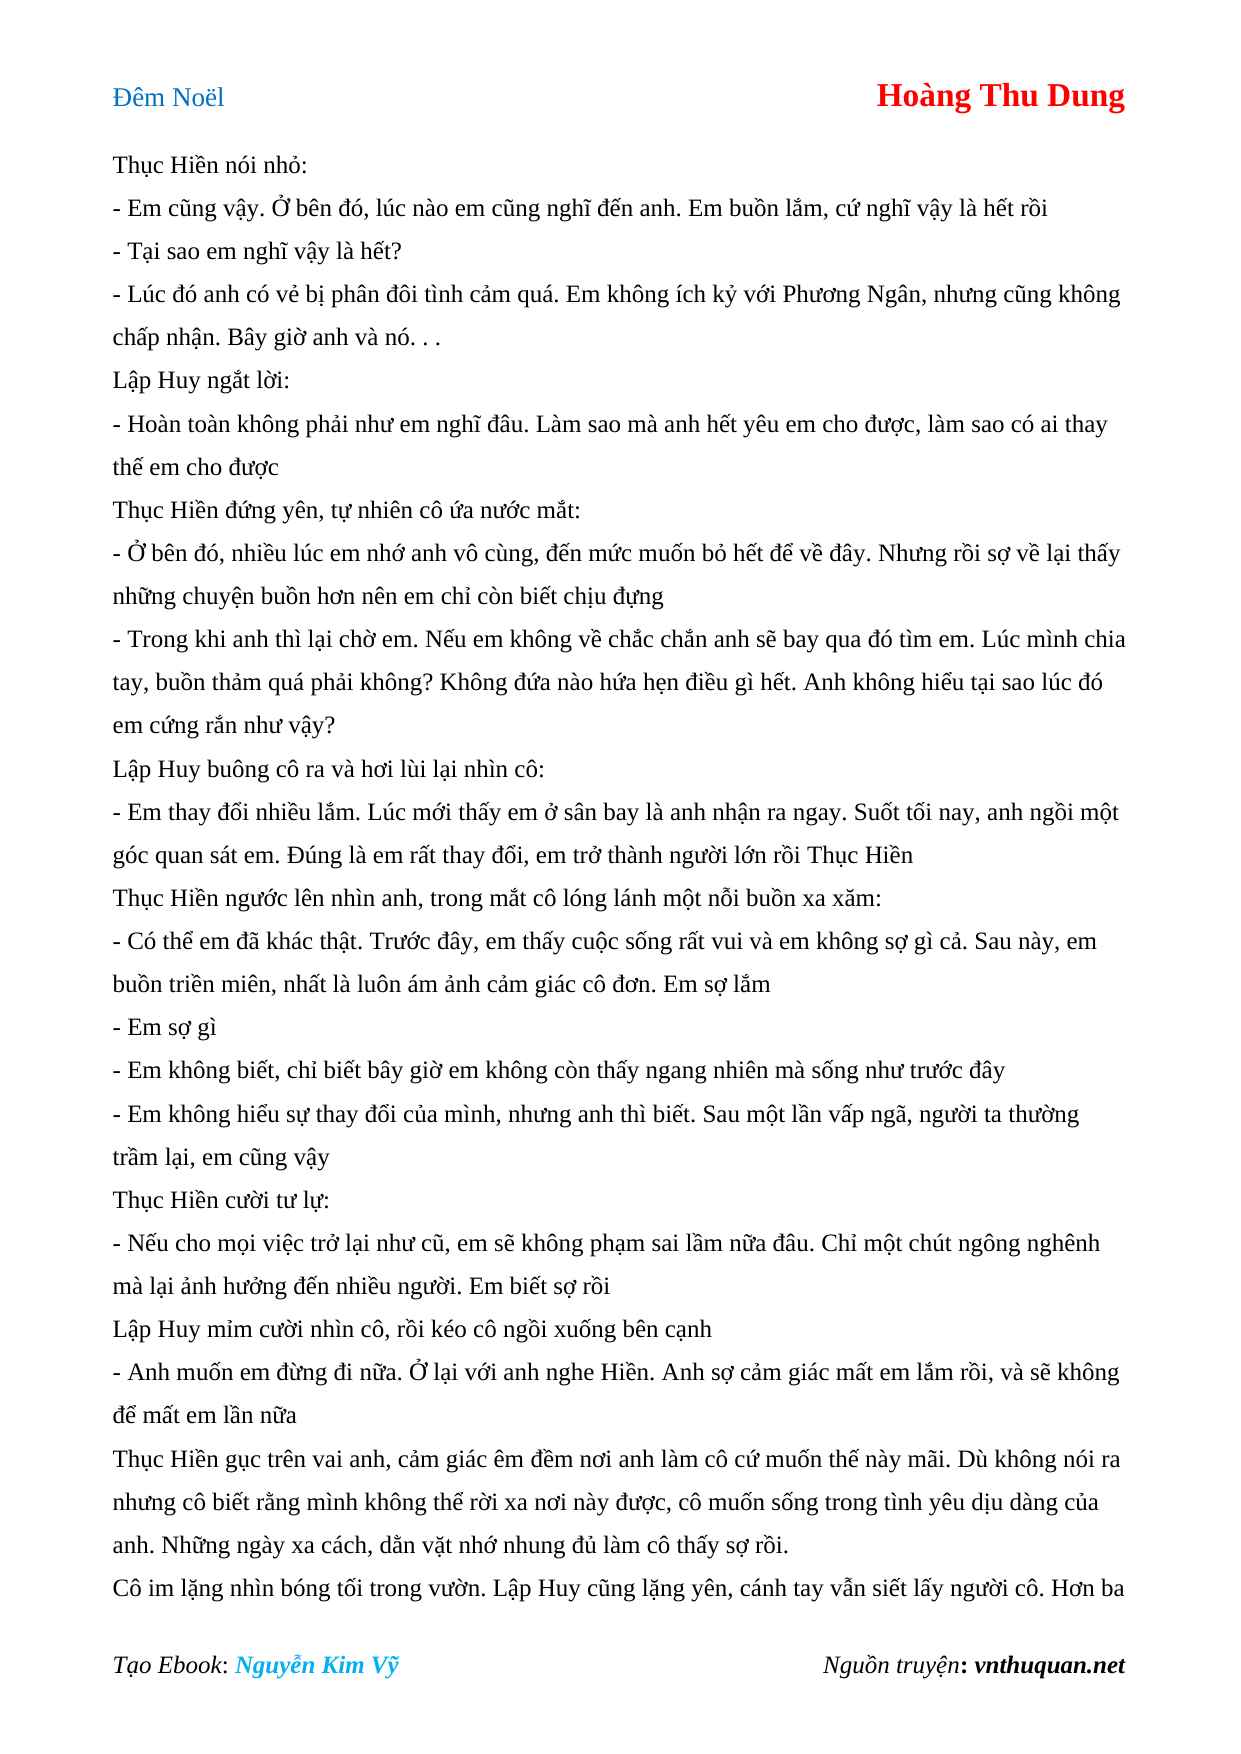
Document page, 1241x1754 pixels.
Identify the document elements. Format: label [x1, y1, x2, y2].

text [112, 150, 1128, 1602]
